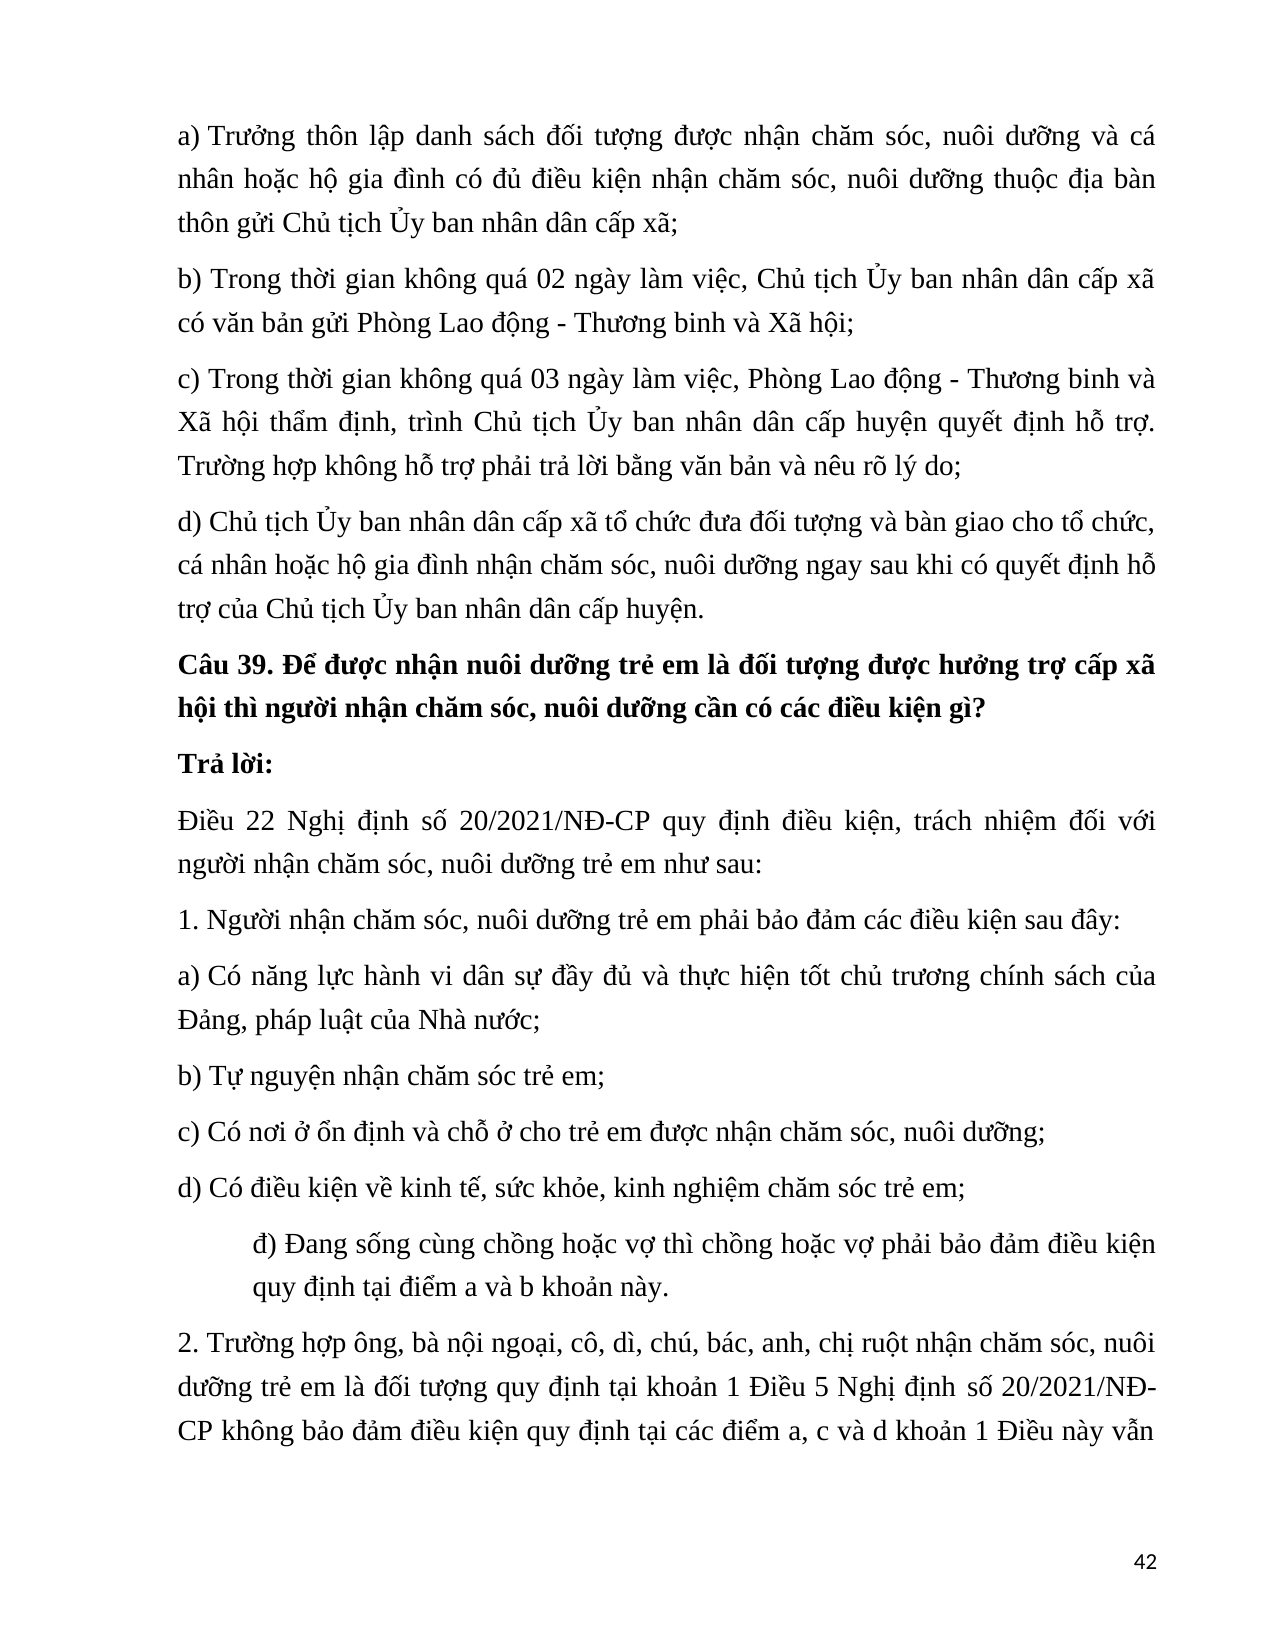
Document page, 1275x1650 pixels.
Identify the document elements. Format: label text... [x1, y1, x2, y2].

text Trả lời: [177, 747, 1157, 780]
text a) Trưởng thôn lập danh sách đối tượng được nhận chăm sóc, nuôi dưỡng và cá nhân hoặc hộ gia đình có đủ điều kiện nhận chăm sóc, nuôi dưỡng thuộc địa bàn thôn gửi Chủ tịch Ủy ban nhân dân cấp xã; [177, 118, 1157, 239]
text d) Có điều kiện về kinh tế, sức khỏe, kinh nghiệm chăm sóc trẻ em; [177, 1170, 1157, 1203]
text a) Có năng lực hành vi dân sự đầy đủ và thực hiện tốt chủ trương chính sách của Đảng, pháp luật của Nhà nước; [177, 958, 1157, 1035]
text d) Chủ tịch Ủy ban nhân dân cấp xã tổ chức đưa đối tượng và bàn giao cho tổ chức, cá nhân hoặc hộ gia đình nhận chăm sóc, nuôi dưỡng ngay sau khi có quyết định hỗ trợ của Chủ tịch Ủy ban nhân dân cấp huyện. [177, 504, 1157, 624]
text c) Trong thời gian không quá 03 ngày làm việc, Phòng Lao động - Thương binh và Xã hội thẩm định, trình Chủ tịch Ủy ban nhân dân cấp huyện quyết định hỗ trợ. Trường hợp không hỗ trợ phải trả lời bằng văn bản và nêu rõ lý do; [177, 361, 1157, 481]
text c) Có nơi ở ổn định và chỗ ở cho trẻ em được nhận chăm sóc, nuôi dưỡng; [177, 1114, 1157, 1147]
text 1. Người nhận chăm sóc, nuôi dưỡng trẻ em phải bảo đảm các điều kiện sau đây: [199, 902, 1157, 936]
text b) Trong thời gian không quá 02 ngày làm việc, Chủ tịch Ủy ban nhân dân cấp xã có văn bản gửi Phòng Lao động - Thương binh và Xã hội; [177, 261, 1157, 338]
text đ) Đang sống cùng chồng hoặc vợ thì chồng hoặc vợ phải bảo đảm điều kiện quy định tại điểm a và b khoản này. [252, 1226, 1157, 1303]
text Điều 22 Nghị định số 20/2021/NĐ-CP quy định điều kiện, trách nhiệm đối với người nhận chăm sóc, nuôi dưỡng trẻ em như sau: [177, 803, 1157, 880]
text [177, 1326, 1157, 1446]
text Câu 39. Để được nhận nuôi dưỡng trẻ em là đối tượng được hưởng trợ cấp xã hội thì người nhận chăm sóc, nuôi dưỡng cần có các điều kiện gì? [177, 647, 1157, 724]
text b) Tự nguyện nhận chăm sóc trẻ em; [201, 1058, 1157, 1091]
